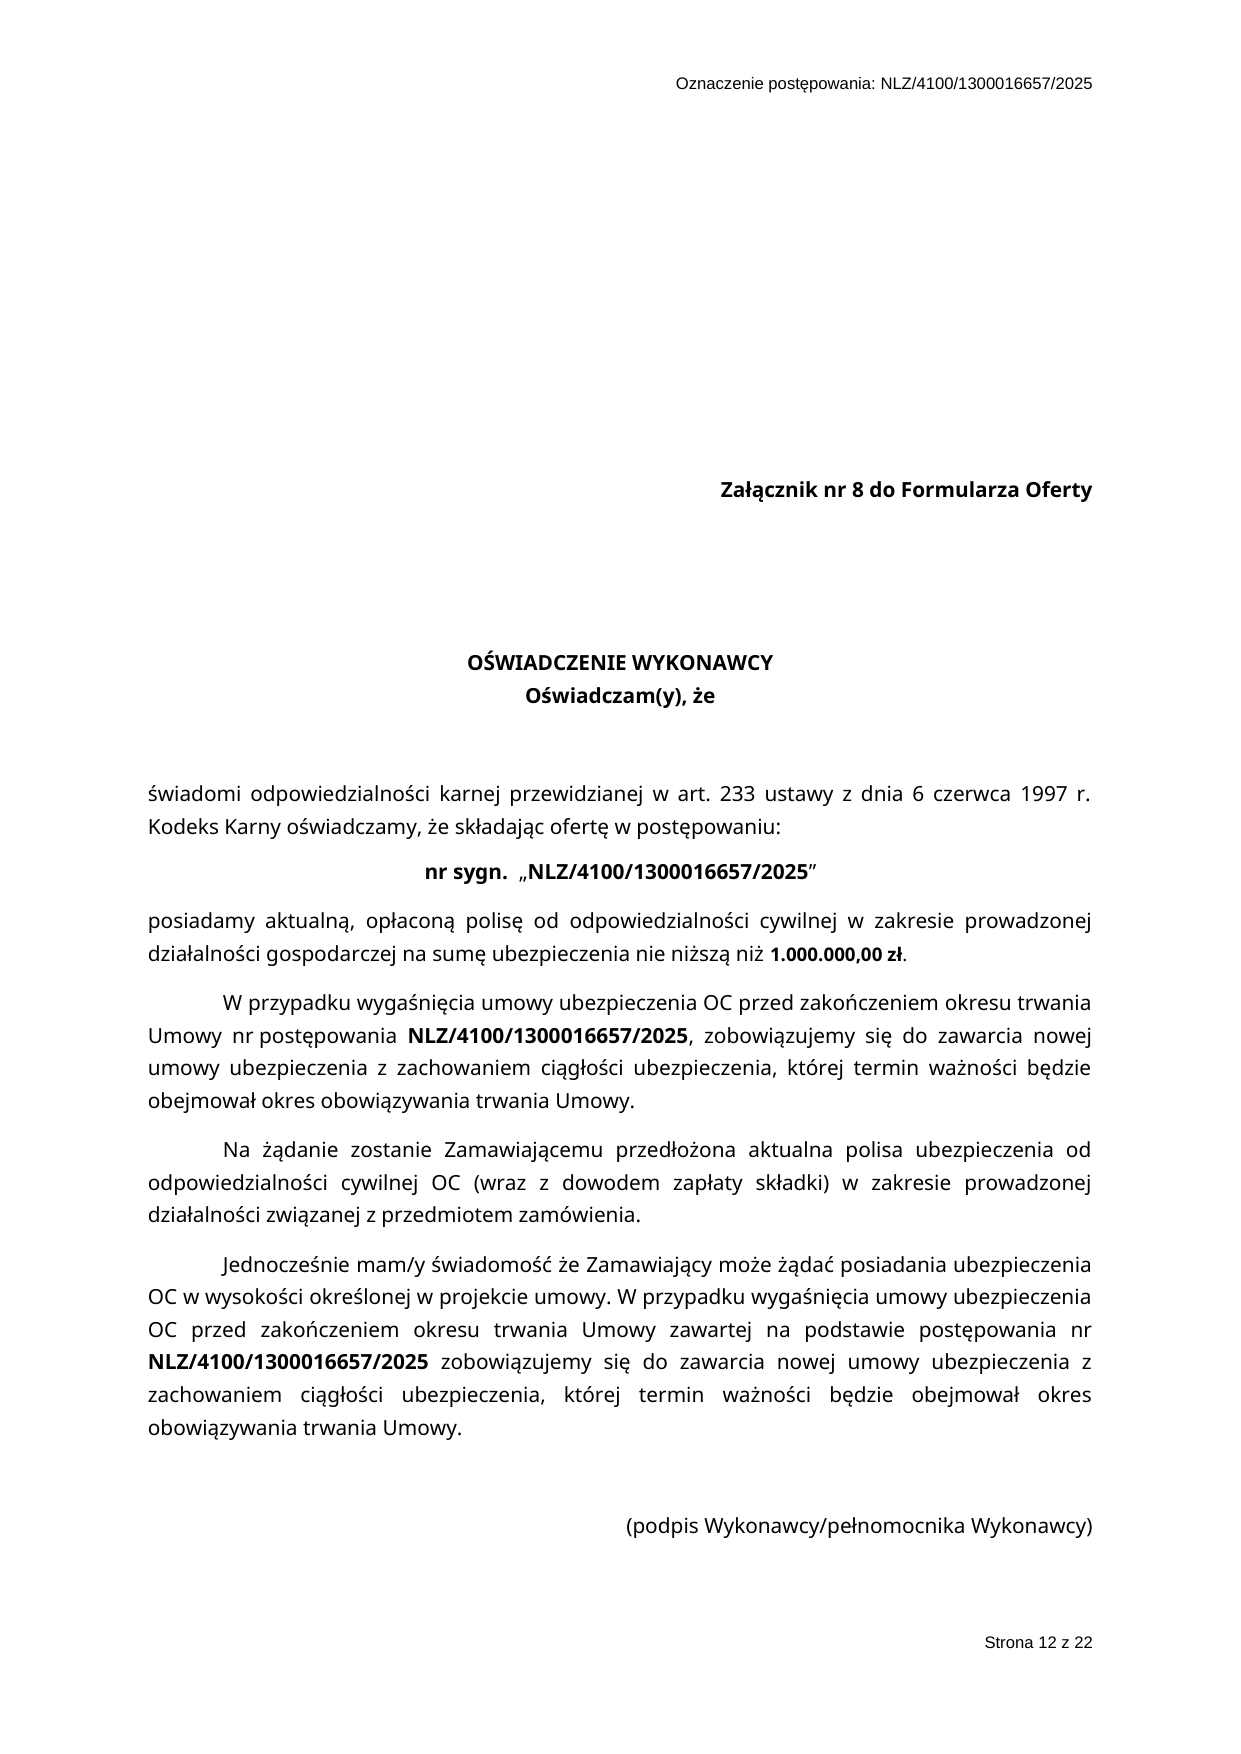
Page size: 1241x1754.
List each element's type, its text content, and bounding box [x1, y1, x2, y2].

text Jednocześnie mam/y świadomość że Zamawiający może żądać posiadania ubezpieczenia OC w wysokości określonej w projekcie umowy. W przypadku wygaśnięcia umowy ubezpieczenia OC przed zakończeniem okresu trwania Umowy zawartej na podstawie postępowania nr NLZ/4100/1300016657/2025 zobowiązujemy się do zawarcia nowej umowy ubezpieczenia z zachowaniem ciągłości ubezpieczenia, której termin ważności będzie obejmował okres obowiązywania trwania Umowy. [148, 1250, 1093, 1441]
text OŚWIADCZENIE WYKONAWCY [148, 648, 1093, 677]
text (podpis Wykonawcy/pełnomocnika Wykonawcy) [148, 1511, 1093, 1540]
text posiadamy aktualną, opłaconą polisę od odpowiedzialności cywilnej w zakresie prowadzonej działalności gospodarczej na sumę ubezpieczenia nie niższą niż 1.000.000,00 zł. [148, 906, 1093, 967]
text Załącznik nr 8 do Formularza Oferty [148, 475, 1093, 504]
text W przypadku wygaśnięcia umowy ubezpieczenia OC przed zakończeniem okresu trwania Umowy nr postępowania NLZ/4100/1300016657/2025, zobowiązujemy się do zawarcia nowej umowy ubezpieczenia z zachowaniem ciągłości ubezpieczenia, której termin ważności będzie obejmował okres obowiązywania trwania Umowy. [148, 988, 1093, 1114]
text świadomi odpowiedzialności karnej przewidzianej w art. 233 ustawy z dnia 6 czerwca 1997 r. Kodeks Karny oświadczamy, że składając ofertę w postępowaniu: [148, 779, 1093, 840]
text Na żądanie zostanie Zamawiającemu przedłożona aktualna polisa ubezpieczenia od odpowiedzialności cywilnej OC (wraz z dowodem zapłaty składki) w zakresie prowadzonej działalności związanej z przedmiotem zamówienia. [148, 1135, 1093, 1229]
text Oświadczam(y), że [148, 681, 1093, 709]
text nr sygn. „NLZ/4100/1300016657/2025” [148, 857, 1093, 885]
